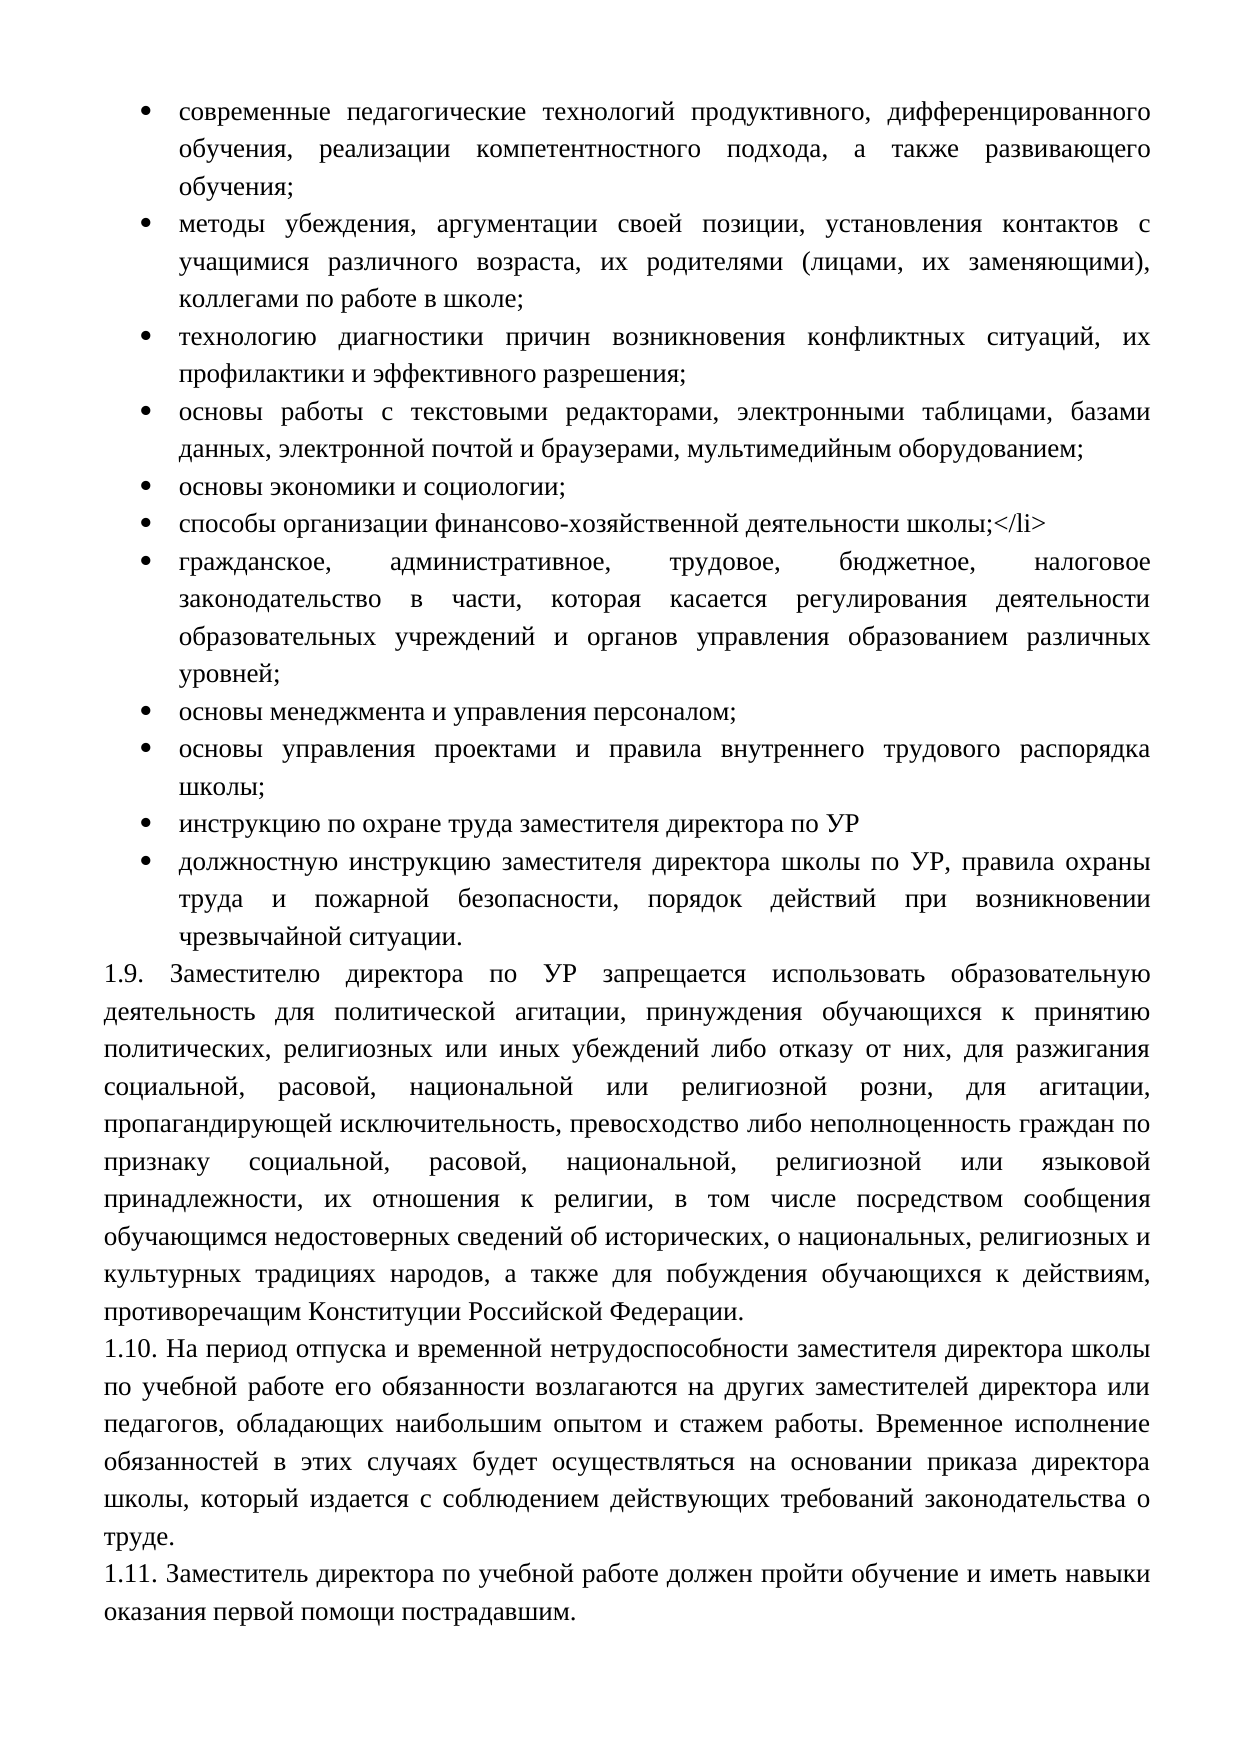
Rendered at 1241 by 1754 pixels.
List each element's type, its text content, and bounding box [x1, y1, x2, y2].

list должностную инструкцию заместителя директора школы по УР, правила охраны труда и пожарной безопасности, порядок действий при возникновении чрезвычайной ситуации. [141, 839, 1152, 951]
text 1.10. На период отпуска и временной нетрудоспособности заместителя директора школы по учебной работе его обязанности возлагаются на других заместителей директора или педагогов, обладающих наибольшим опытом и стажем работы. Временное исполнение обязанностей в этих случаях будет осуществляться на основании приказа директора школы, который издается с соблюдением действующих требований законодательства о труде. [103, 1326, 1152, 1551]
list технологию диагностики причин возникновения конфликтных ситуаций, их профилактики и эффективного разрешения; [141, 314, 1152, 389]
list методы убеждения, аргументации своей позиции, установления контактов с учащимися различного возраста, их родителями (лицами, их заменяющими), коллегами по работе в школе; [141, 201, 1152, 314]
text 1.11. Заместитель директора по учебной работе должен пройти обучение и иметь навыки оказания первой помощи пострадавшим. [103, 1551, 1152, 1626]
list инструкцию по охране труда заместителя директора по УР [141, 801, 1152, 839]
list основы управления проектами и правила внутреннего трудового распорядка школы; [141, 726, 1152, 801]
list способы организации финансово-хозяйственной деятельности школы;</li> [141, 501, 1152, 539]
text 1.9. Заместителю директора по УР запрещается использовать образовательную деятельность для политической агитации, принуждения обучающихся к принятию политических, религиозных или иных убеждений либо отказу от них, для разжигания социальной, расовой, национальной или религиозной розни, для агитации, пропагандирующей исключительность, превосходство либо неполноценность граждан по признаку социальной, расовой, национальной, религиозной или языковой принадлежности, их отношения к религии, в том числе посредством сообщения обучающимся недостоверных сведений об исторических, о национальных, религиозных и культурных традициях народов, а также для побуждения обучающихся к действиям, противоречащим Конституции Российской Федерации. [103, 951, 1152, 1326]
list современные педагогические технологий продуктивного, дифференцированного обучения, реализации компетентностного подхода, а также развивающего обучения; [141, 89, 1152, 201]
list гражданское, административное, трудовое, бюджетное, налоговое законодательство в части, которая касается регулирования деятельности образовательных учреждений и органов управления образованием различных уровней; [141, 539, 1152, 689]
list основы экономики и социологии; [141, 464, 1152, 501]
list основы работы с текстовыми редакторами, электронными таблицами, базами данных, электронной почтой и браузерами, мультимедийным оборудованием; [141, 389, 1152, 464]
list основы менеджмента и управления персоналом; [141, 689, 1152, 726]
